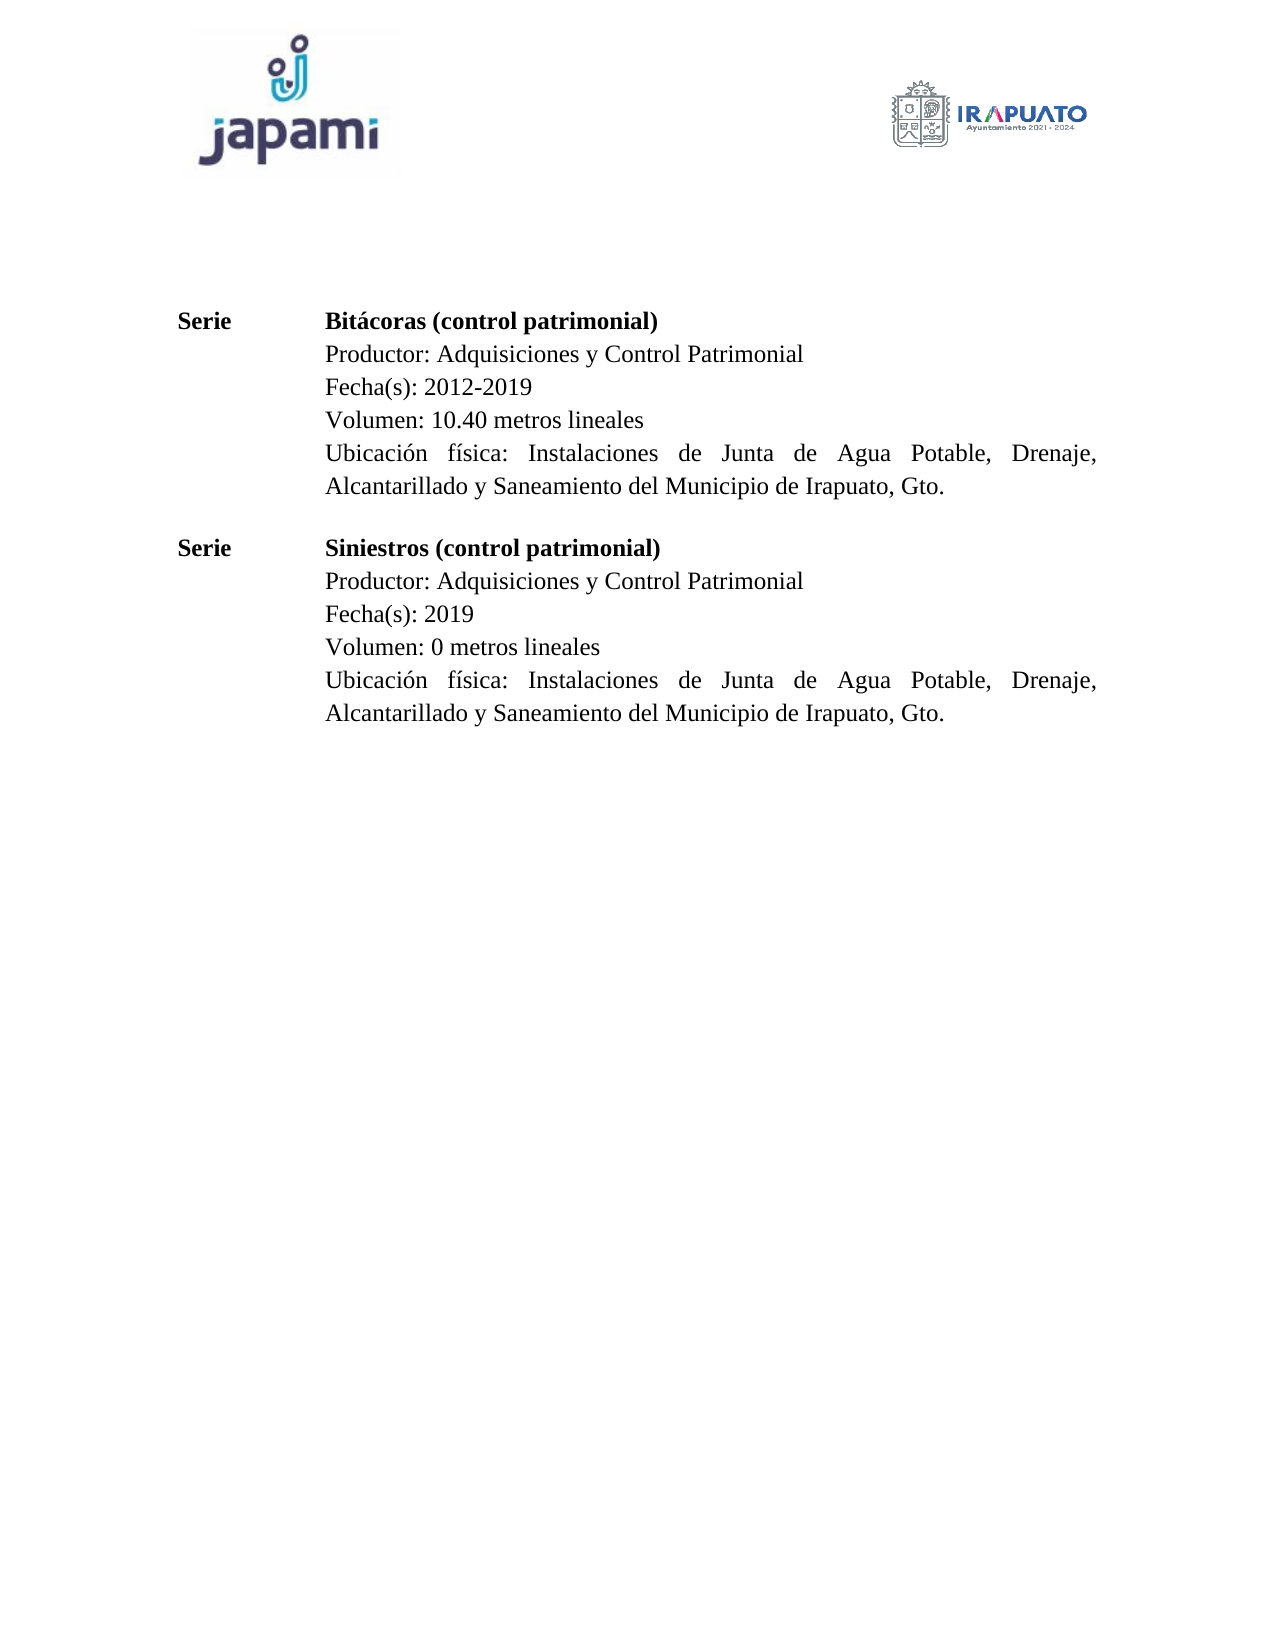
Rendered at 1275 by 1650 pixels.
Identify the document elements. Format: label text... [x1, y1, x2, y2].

text Fecha(s): 2012-2019 [177, 372, 1098, 401]
text Ubicación física: Instalaciones de Junta de Agua Potable, Drenaje, Alcantarillado y Saneamiento del Municipio de Irapuato, Gto. [325, 665, 1098, 727]
text Ubicación física: Instalaciones de Junta de Agua Potable, Drenaje, Alcantarillado y Saneamiento del Municipio de Irapuato, Gto. [325, 438, 1098, 500]
text Productor: Adquisiciones y Control Patrimonial [177, 566, 1098, 594]
text Serie Siniestros (control patrimonial) [177, 533, 1098, 561]
text Serie Bitácoras (control patrimonial) [177, 306, 1098, 334]
picture [178, 20, 402, 178]
text Volumen: 10.40 metros lineales [177, 405, 1098, 434]
picture [857, 23, 1121, 204]
text Fecha(s): 2019 [177, 599, 1098, 627]
text Volumen: 0 metros lineales [177, 632, 1098, 661]
text Productor: Adquisiciones y Control Patrimonial [177, 339, 1098, 368]
